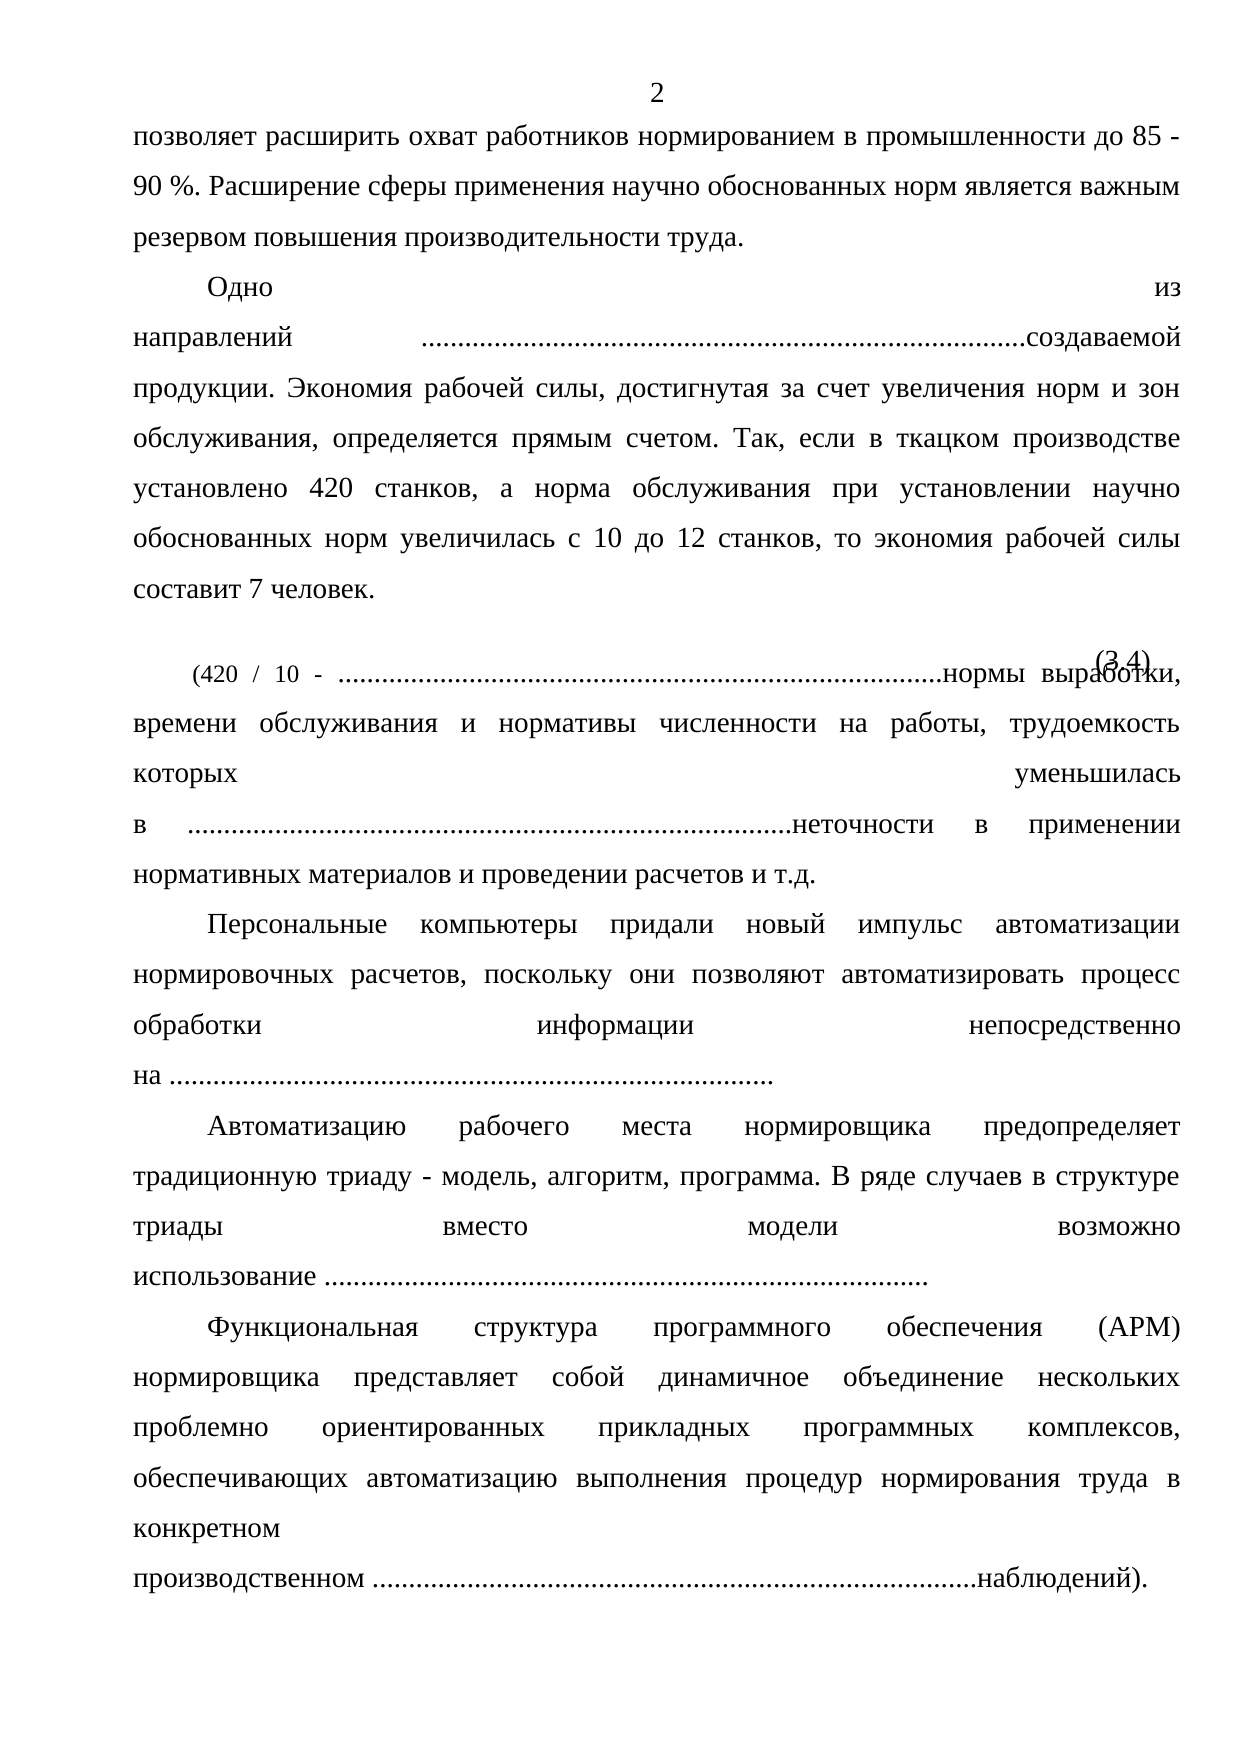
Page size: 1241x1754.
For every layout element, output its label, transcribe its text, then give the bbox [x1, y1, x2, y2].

text Функциональная структура программного обеспечения (АРМ) нормировщика представляет собой динамичное объединение нескольких проблемно ориентированных прикладных программных комплексов, обеспечивающих автоматизацию выполнения процедур нормирования труда в конкретном производственном ...................................................................................наблюдений). [133, 1309, 1181, 1594]
text Персональные компьютеры придали новый импульс автоматизации нормировочных расчетов, поскольку они позволяют автоматизировать процесс обработки информации непосредственно на ................................................................................... [133, 906, 1181, 1091]
text Одно из направлений ...................................................................................создаваемой продукции. Экономия рабочей силы, достигнутая за счет увеличения норм и зон обслуживания, определяется прямым счетом. Так, если в ткацком производстве установлено 420 станков, а норма обслуживания при установлении научно обоснованных норм увеличилась с 10 до 12 станков, то экономия рабочей силы составит 7 человек. [133, 269, 1181, 604]
text (420 / 10 - ...................................................................................нормы выработки, времени обслуживания и нормативы численности на работы, трудоемкость которых уменьшилась в ...................................................................................неточности в применении нормативных материалов и проведении расчетов и т.д. [133, 655, 1181, 889]
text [133, 118, 1181, 252]
text Автоматизацию рабочего места нормировщика предопределяет традиционную триаду - модель, алгоритм, программа. В ряде случаев в структуре триады вместо модели возможно использование ................................................................................... [133, 1108, 1181, 1292]
